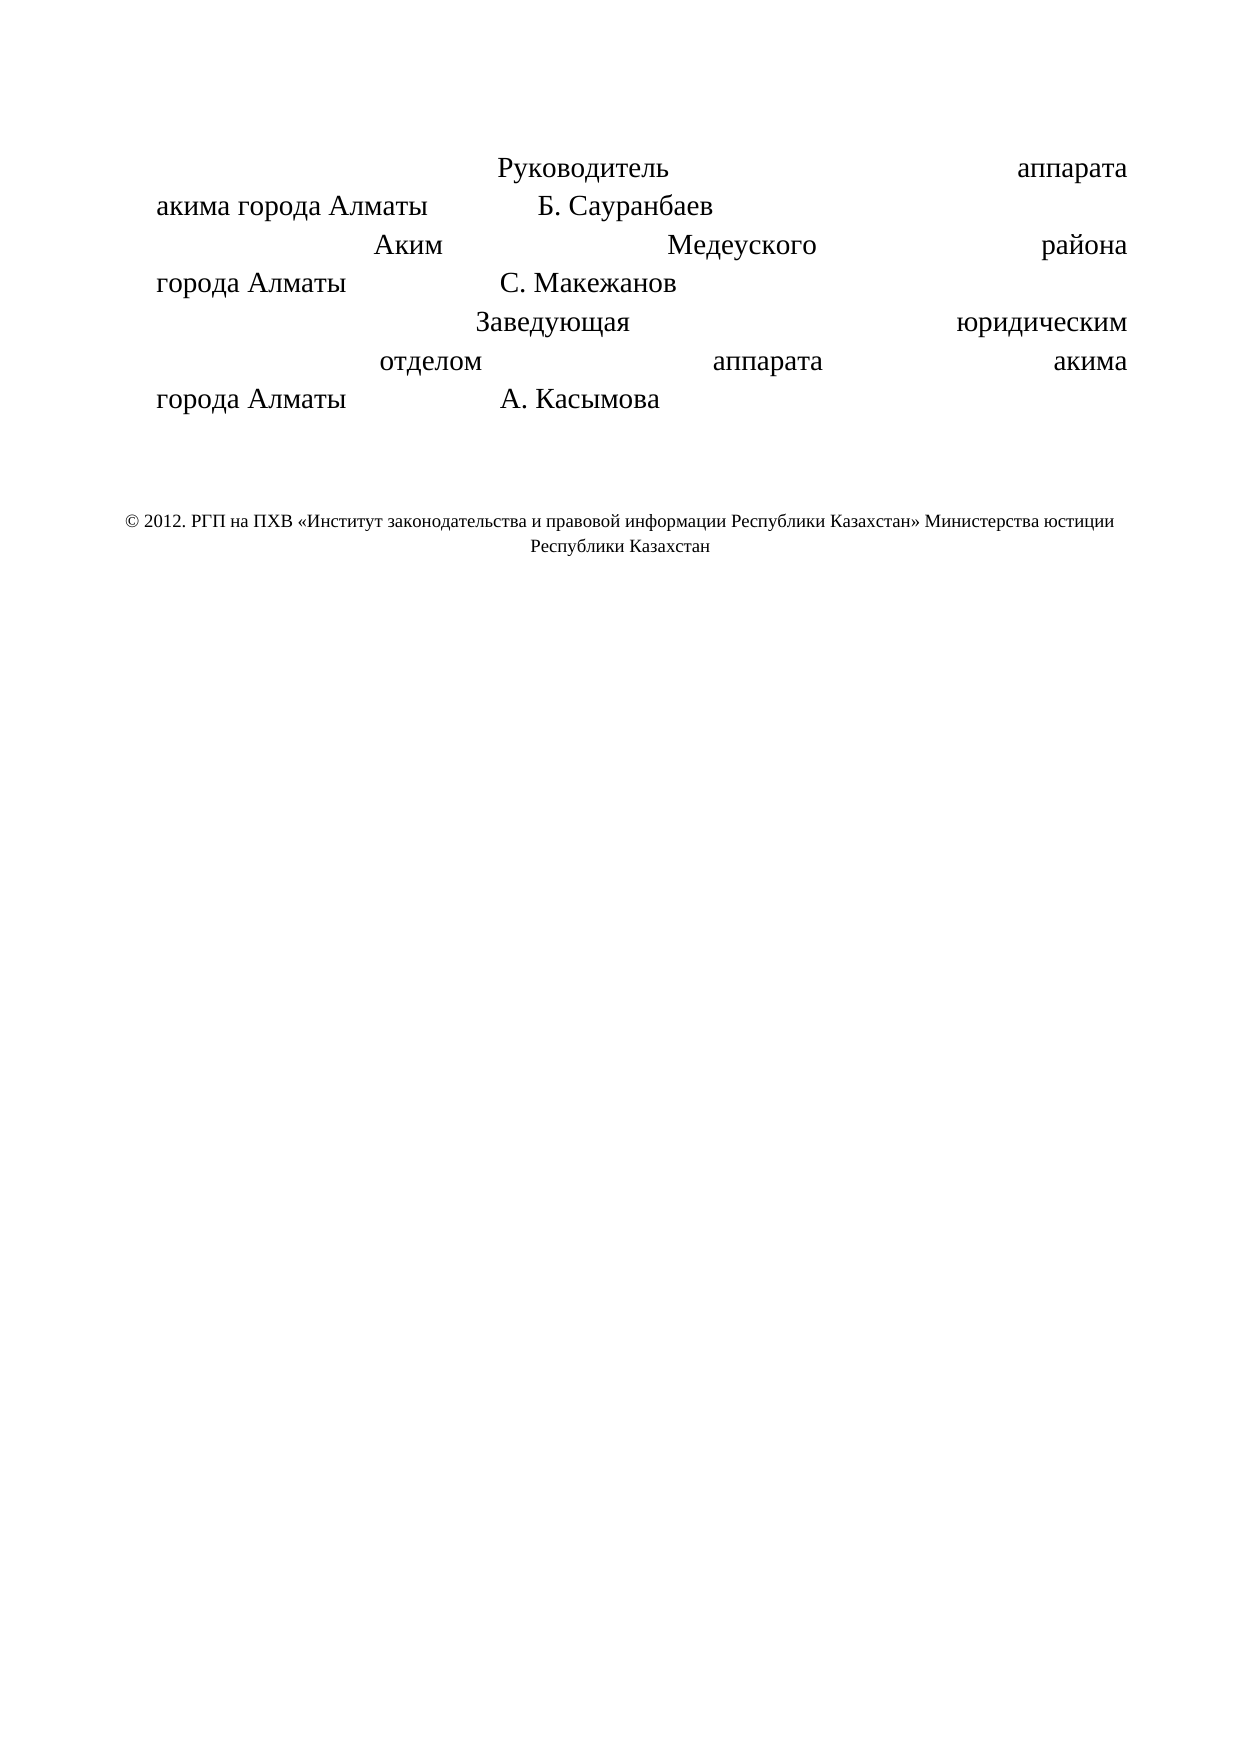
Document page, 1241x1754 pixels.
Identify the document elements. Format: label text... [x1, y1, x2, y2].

text © 2012. РГП на ПХВ «Институт законодательства и правовой информации Республики Казахстан» Министерства юстиции Республики Казахстан [112, 510, 1128, 557]
text Заведующая юридическим отделом аппарата акима города Алматы А. Касымова [112, 304, 1128, 415]
text Руководитель аппарата акима города Алматы Б. Сауранбаев [112, 150, 1128, 222]
text Аким Медеуского района города Алматы С. Макежанов [112, 227, 1128, 299]
